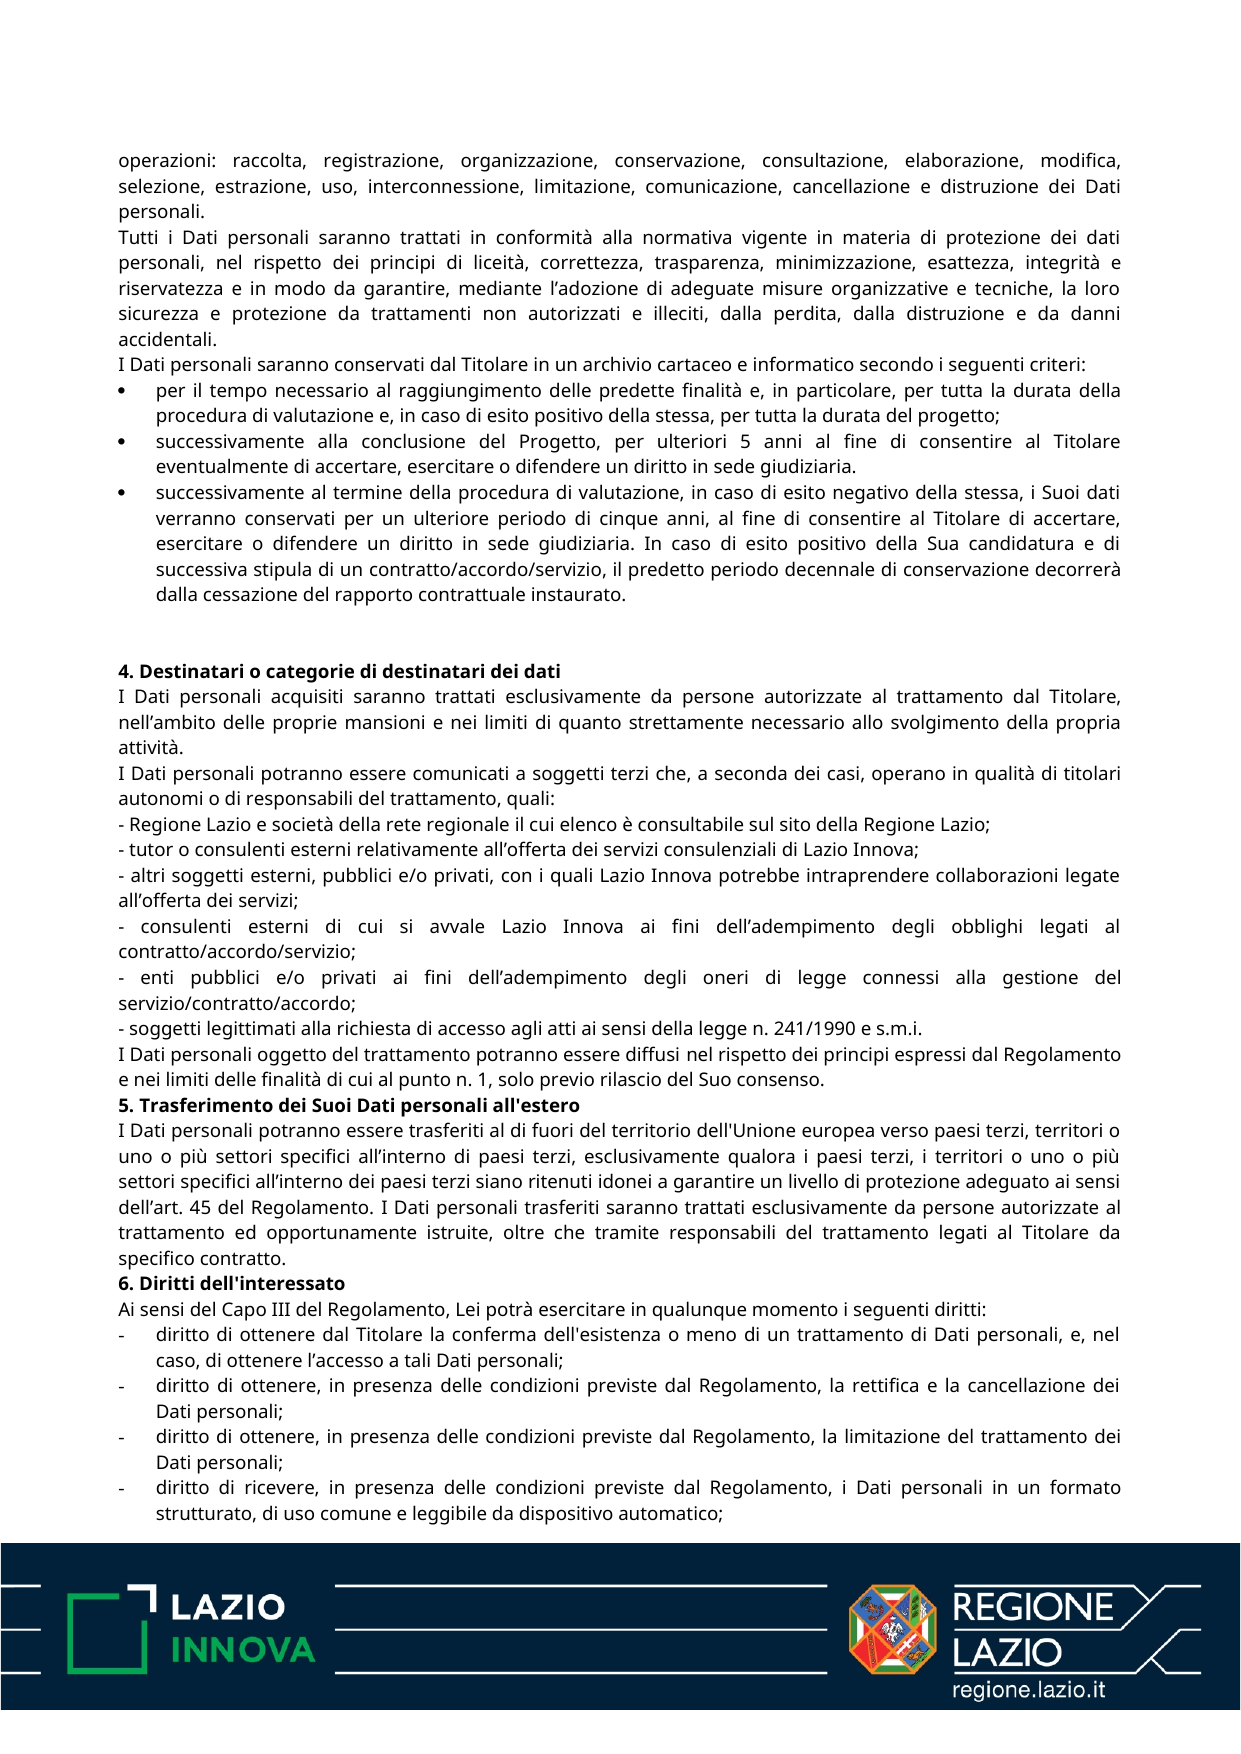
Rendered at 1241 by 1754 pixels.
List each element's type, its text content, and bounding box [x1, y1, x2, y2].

text - soggetti legittimati alla richiesta di accesso agli atti ai sensi della legge n. 241/1990 e s.m.i. [118, 1015, 1122, 1041]
text 5. Trasferimento dei Suoi Dati personali all'estero [118, 1092, 1122, 1117]
text Tutti i Dati personali saranno trattati in conformità alla normativa vigente in materia di protezione dei dati personali, nel rispetto dei principi di liceità, correttezza, trasparenza, minimizzazione, esattezza, integrità e riservatezza e in modo da garantire, mediante l’adozione di adeguate misure organizzative e tecniche, la loro sicurezza e protezione da trattamenti non autorizzati e illeciti, dalla perdita, dalla distruzione e da danni accidentali. [118, 224, 1122, 352]
text - consulenti esterni di cui si avvale Lazio Innova ai fini dell’adempimento degli obblighi legati al contratto/accordo/servizio; [118, 913, 1122, 964]
list successivamente al termine della procedura di valutazione, in caso di esito negativo della stessa, i Suoi dati verranno conservati per un ulteriore periodo di cinque anni, al fine di consentire al Titolare di accertare, esercitare o difendere un diritto in sede giudiziaria. In caso di esito positivo della Sua candidatura e di successiva stipula di un contratto/accordo/servizio, il predetto periodo decennale di conservazione decorrerà dalla cessazione del rapporto contrattuale instaurato. [118, 479, 1122, 607]
list successivamente alla conclusione del Progetto, per ulteriori 5 anni al fine di consentire al Titolare eventualmente di accertare, esercitare o difendere un diritto in sede giudiziaria. [118, 428, 1122, 479]
text - altri soggetti esterni, pubblici e/o privati, con i quali Lazio Innova potrebbe intraprendere collaborazioni legate all’offerta dei servizi; [118, 862, 1122, 913]
text I Dati personali potranno essere comunicati a soggetti terzi che, a seconda dei casi, operano in qualità di titolari autonomi o di responsabili del trattamento, quali: [118, 760, 1122, 811]
text I Dati personali oggetto del trattamento potranno essere diffusi nel rispetto dei principi espressi dal Regolamento e nei limiti delle finalità di cui al punto n. 1, solo previo rilascio del Suo consenso. [118, 1041, 1122, 1092]
list diritto di ricevere, in presenza delle condizioni previste dal Regolamento, i Dati personali in un formato strutturato, di uso comune e leggibile da dispositivo automatico; [118, 1475, 1122, 1526]
picture [0, 1543, 1241, 1710]
text 6. Diritti dell'interessato [118, 1271, 1122, 1296]
text I Dati personali potranno essere trasferiti al di fuori del territorio dell'Unione europea verso paesi terzi, territori o uno o più settori specifici all’interno di paesi terzi, esclusivamente qualora i paesi terzi, i territori o uno o più settori specifici all’interno dei paesi terzi siano ritenuti idonei a garantire un livello di protezione adeguato ai sensi dell’art. 45 del Regolamento. I Dati personali trasferiti saranno trattati esclusivamente da persone autorizzate al trattamento ed opportunamente istruite, oltre che tramite responsabili del trattamento legati al Titolare da specifico contratto. [118, 1117, 1122, 1271]
list diritto di ottenere, in presenza delle condizioni previste dal Regolamento, la limitazione del trattamento dei Dati personali; [118, 1424, 1122, 1475]
text - Regione Lazio e società della rete regionale il cui elenco è consultabile sul sito della Regione Lazio; [118, 811, 1122, 837]
text - tutor o consulenti esterni relativamente all’offerta dei servizi consulenziali di Lazio Innova; [118, 837, 1122, 862]
list diritto di ottenere, in presenza delle condizioni previste dal Regolamento, la rettifica e la cancellazione dei Dati personali; [118, 1373, 1122, 1424]
text 4. Destinatari o categorie di destinatari dei dati [118, 658, 1122, 683]
text - enti pubblici e/o privati ai fini dell’adempimento degli oneri di legge connessi alla gestione del servizio/contratto/accordo; [118, 964, 1122, 1015]
text I Dati personali saranno conservati dal Titolare in un archivio cartaceo e informatico secondo i seguenti criteri: [118, 352, 1122, 377]
text Ai sensi del Capo III del Regolamento, Lei potrà esercitare in qualunque momento i seguenti diritti: [118, 1296, 1122, 1322]
list diritto di ottenere dal Titolare la conferma dell'esistenza o meno di un trattamento di Dati personali, e, nel caso, di ottenere l’accesso a tali Dati personali; [118, 1322, 1122, 1373]
list per il tempo necessario al raggiungimento delle predette finalità e, in particolare, per tutta la durata della procedura di valutazione e, in caso di esito positivo della stessa, per tutta la durata del progetto; [118, 377, 1122, 428]
text I Dati personali acquisiti saranno trattati esclusivamente da persone autorizzate al trattamento dal Titolare, nell’ambito delle proprie mansioni e nei limiti di quanto strettamente necessario allo svolgimento della propria attività. [118, 683, 1122, 760]
